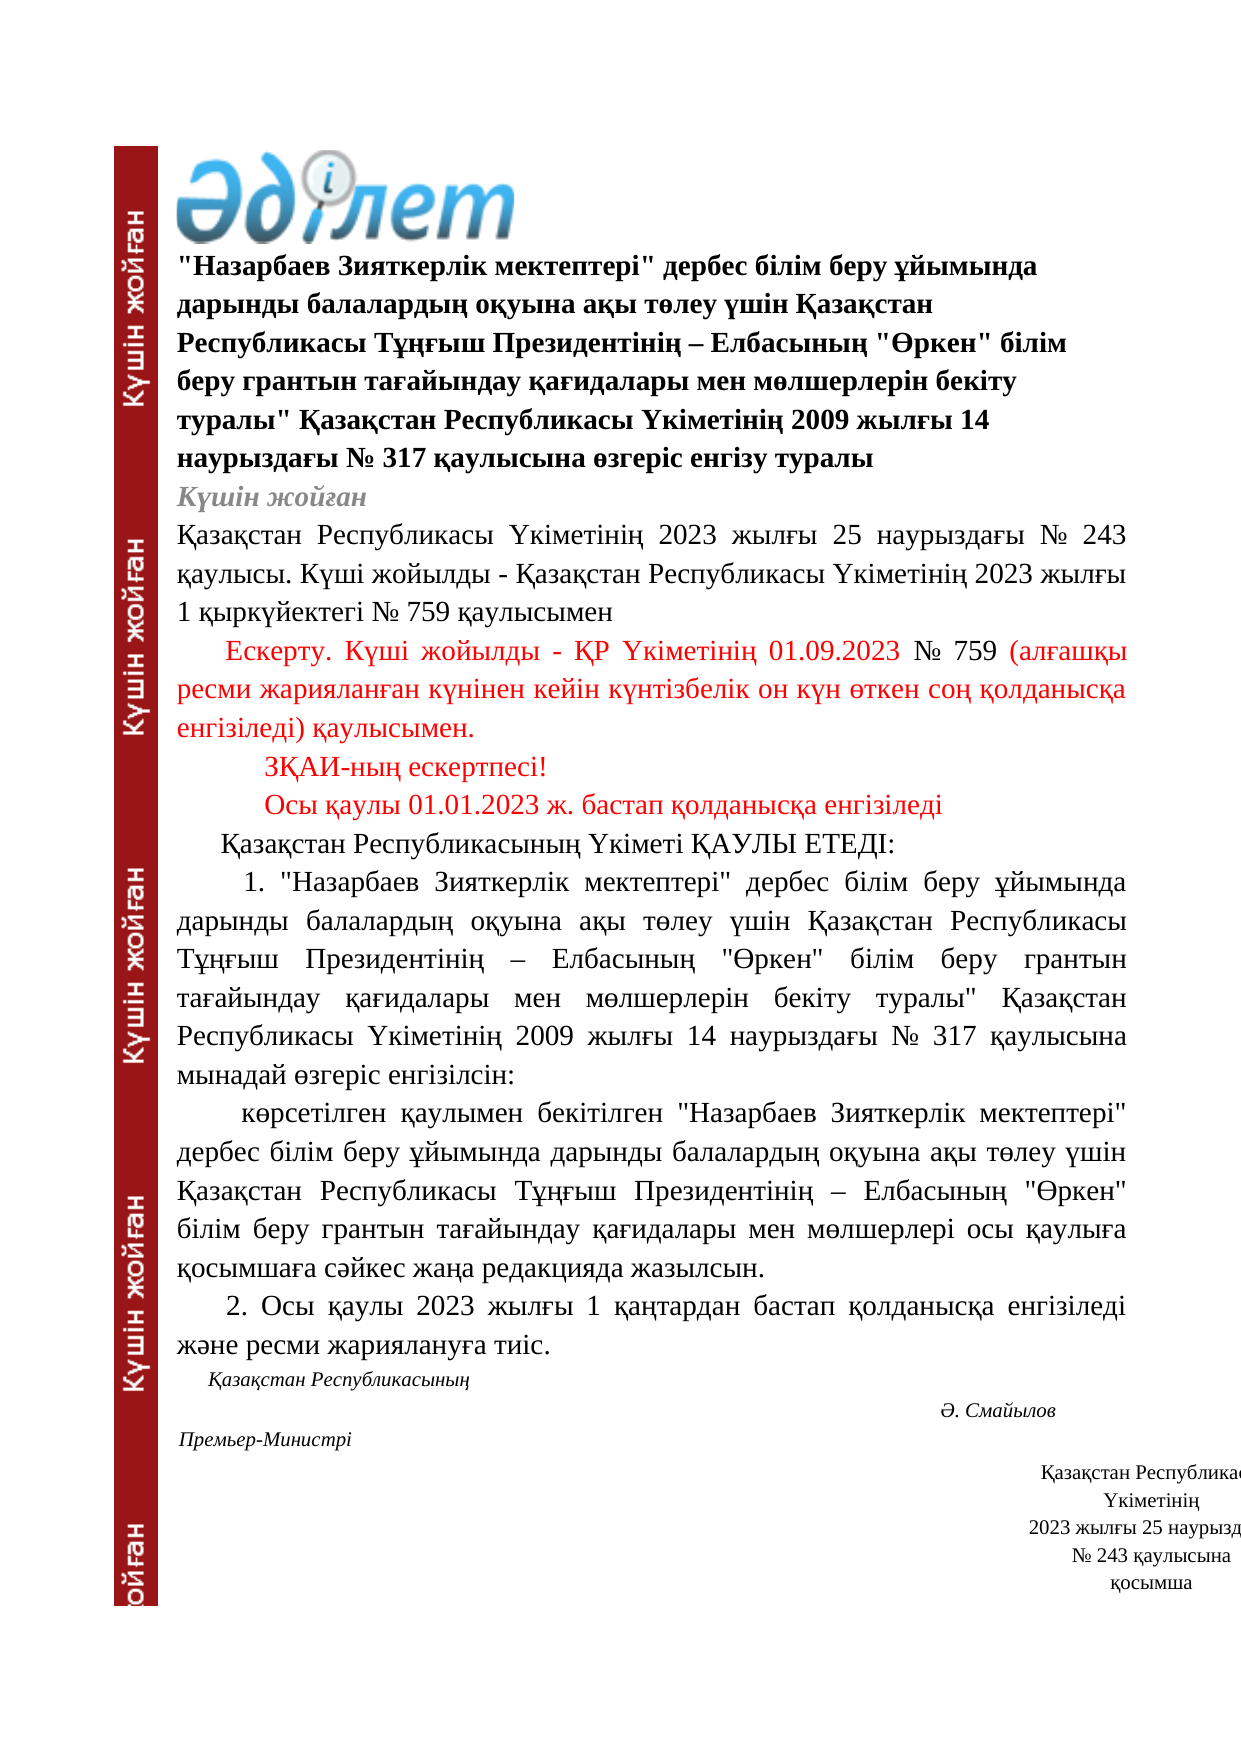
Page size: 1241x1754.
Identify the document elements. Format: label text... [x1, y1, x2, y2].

text Осы қаулы 01.01.2023 ж. бастап қолданысқа енгізіледі [112, 787, 1128, 821]
text Қазақстан Республикасының Үкіметі ҚАУЛЫ ЕТЕДІ: [112, 826, 1128, 859]
text Қазақстан Республикасы Үкіметінің 2023 жылғы 25 наурыздағы № 243 қаулысы. Күші жойылды - Қазақстан Республикасы Үкіметінің 2023 жылғы 1 қыркүйектегі № 759 қаулысымен [112, 517, 1128, 628]
text ЗҚАИ-ның ескертпесі! [112, 749, 1128, 782]
text Күшін жойған [112, 479, 1128, 512]
picture [114, 1283, 158, 1288]
picture [114, 1596, 158, 1606]
picture [114, 146, 158, 248]
picture [114, 512, 158, 517]
picture [114, 821, 158, 826]
picture [176, 150, 515, 244]
text "Назарбаев Зияткерлік мектептері" дербес білім беру ұйымында дарынды балалардың оқуына ақы төлеу үшін Қазақстан Республикасы Тұңғыш Президентінің – Елбасының "Өркен" білім беру грантын тағайындау қағидалары мен мөлшерлерін бекіту туралы" Қазақстан Республикасы Үкіметінің 2009 жылғы 14 наурыздағы № 317 қаулысына өзгеріс енгізу туралы [112, 248, 1128, 474]
text 2. Осы қаулы 2023 жылғы 1 қаңтардан бастап қолданысқа енгізіледі және ресми жариялануға тиіс. [112, 1288, 1128, 1360]
table_header [101, 1458, 912, 1596]
picture [114, 474, 158, 479]
picture [114, 1360, 158, 1365]
text көрсетілген қаулымен бекітілген "Назарбаев Зияткерлік мектептері" дербес білім беру ұйымында дарынды балалардың оқуына ақы төлеу үшін Қазақстан Республикасы Тұңғыш Президентінің – Елбасының "Өркен" білім беру грантын тағайындау қағидалары мен мөлшерлері осы қаулыға қосымшаға сәйкес жаңа редакцияда жазылсын. [112, 1096, 1128, 1283]
picture [114, 1091, 158, 1096]
picture [114, 628, 158, 633]
picture [114, 782, 158, 787]
picture [114, 859, 158, 864]
text Ескерту. Күші жойылды - ҚР Үкіметінің 01.09.2023 № 759 (алғашқы ресми жарияланған күнінен кейін күнтізбелік он күн өткен соң қолданысқа енгізіледі) қаулысымен. [112, 633, 1128, 744]
text 1. "Назарбаев Зияткерлік мектептері" дербес білім беру ұйымында дарынды балалардың оқуына ақы төлеу үшін Қазақстан Республикасы Тұңғыш Президентінің – Елбасының "Өркен" білім беру грантын тағайындау қағидалары мен мөлшерлерін бекіту туралы" Қазақстан Республикасы Үкіметінің 2009 жылғы 14 наурыздағы № 317 қаулысына мынадай өзгеріс енгізілсін: [112, 864, 1128, 1091]
table_header Ә. Смайылов [939, 1365, 1240, 1458]
table_header Қазақстан Республикасының Премьер-Министрі [101, 1365, 939, 1458]
picture [114, 744, 158, 749]
